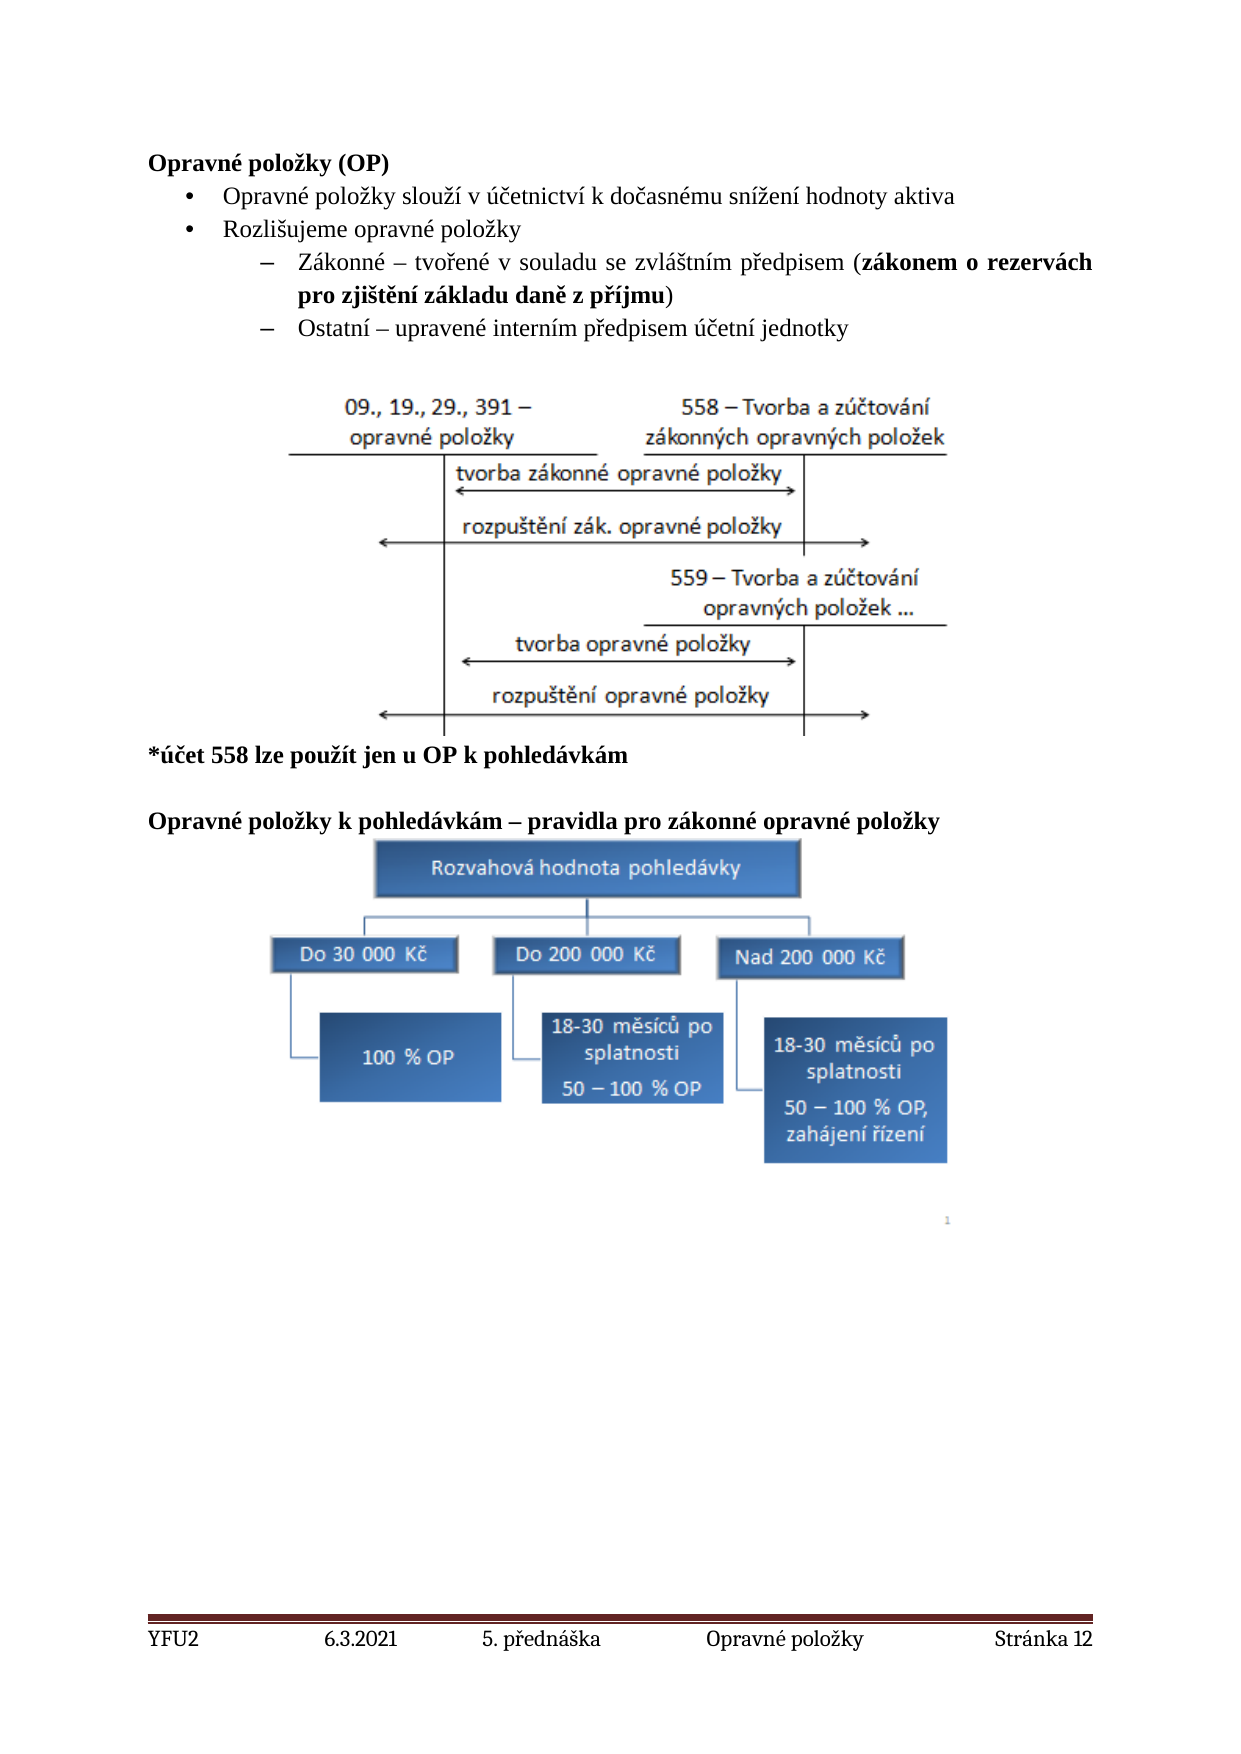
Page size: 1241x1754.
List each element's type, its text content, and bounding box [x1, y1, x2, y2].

list Rozlišujeme opravné položky [185, 214, 1093, 243]
list Ostatní – upravené interním předpisem účetní jednotky [260, 313, 1093, 342]
text *účet 558 lze použít jen u OP k pohledávkám [148, 740, 1093, 769]
list Opravné položky slouží v účetnictví k dočasnému snížení hodnoty aktiva [185, 181, 1093, 209]
picture [245, 379, 995, 736]
list Zákonné – tvořené v souladu se zvláštním předpisem (zákonem o rezervách pro zjištění základu daně z příjmu) [260, 247, 1093, 309]
picture [245, 838, 995, 1248]
text Opravné položky (OP) [148, 148, 1093, 176]
text Opravné položky k pohledávkám – pravidla pro zákonné opravné položky [148, 806, 1093, 835]
